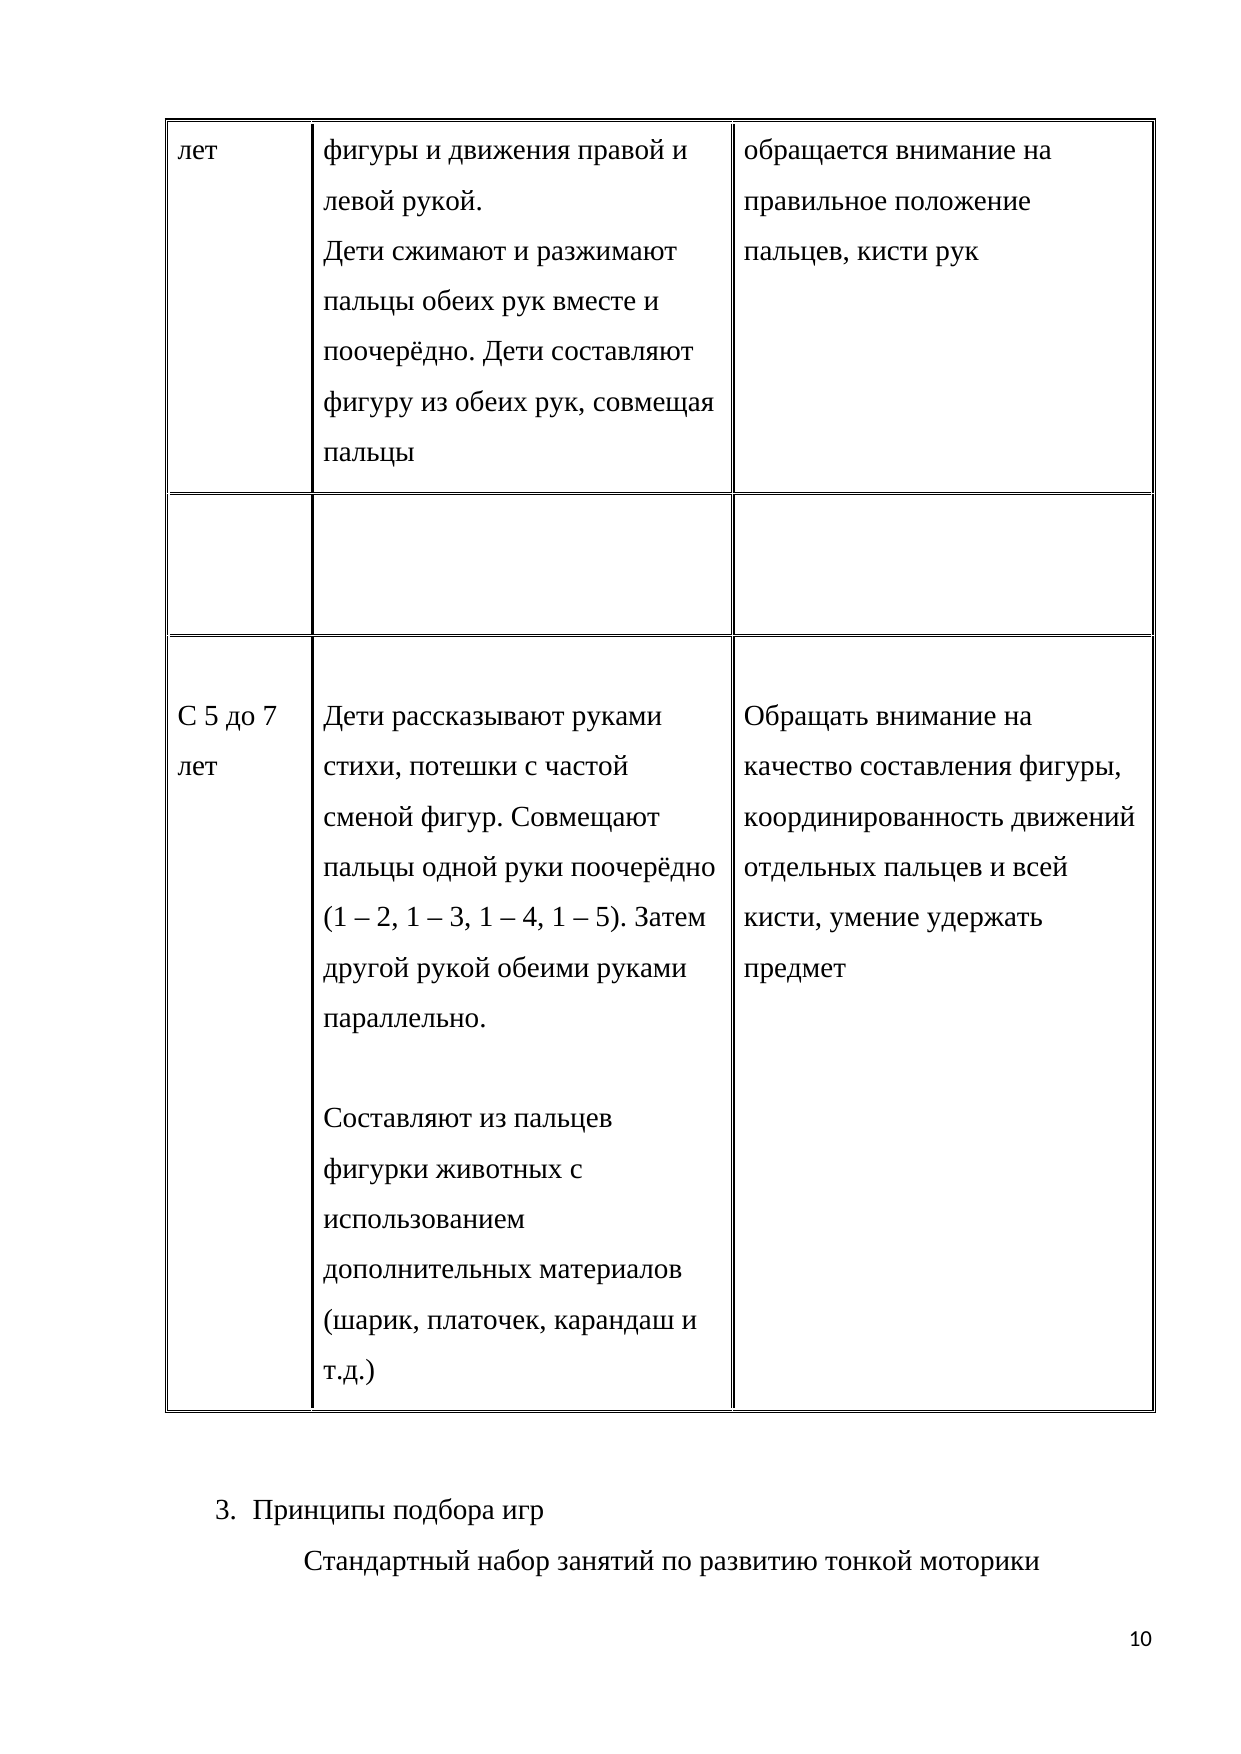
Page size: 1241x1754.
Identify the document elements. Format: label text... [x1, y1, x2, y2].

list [215, 1492, 1152, 1576]
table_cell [733, 122, 1152, 492]
table_cell Обращать внимание на качество составления фигуры, координированность движений отдельных пальцев и всей кисти, умение удержать предмет [733, 634, 1154, 1410]
table_cell [166, 492, 312, 634]
table_cell Дети рассказывают руками стихи, потешки с частой сменой фигур. Совмещают пальцы одной руки поочерёдно (1 – 2, 1 – 3, 1 – 4, 1 – 5). Затем другой рукой обеими руками параллельно. Составляют из пальцев фигурки животных с использованием дополнительных материалов (шарик, платочек, карандаш и т.д.) [312, 634, 733, 1410]
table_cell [312, 120, 733, 492]
table_cell С 5 до 7 лет [166, 634, 312, 1410]
table_cell [314, 495, 731, 634]
table_cell [733, 492, 1154, 634]
table_cell С 4 до 5 лет [168, 120, 312, 492]
